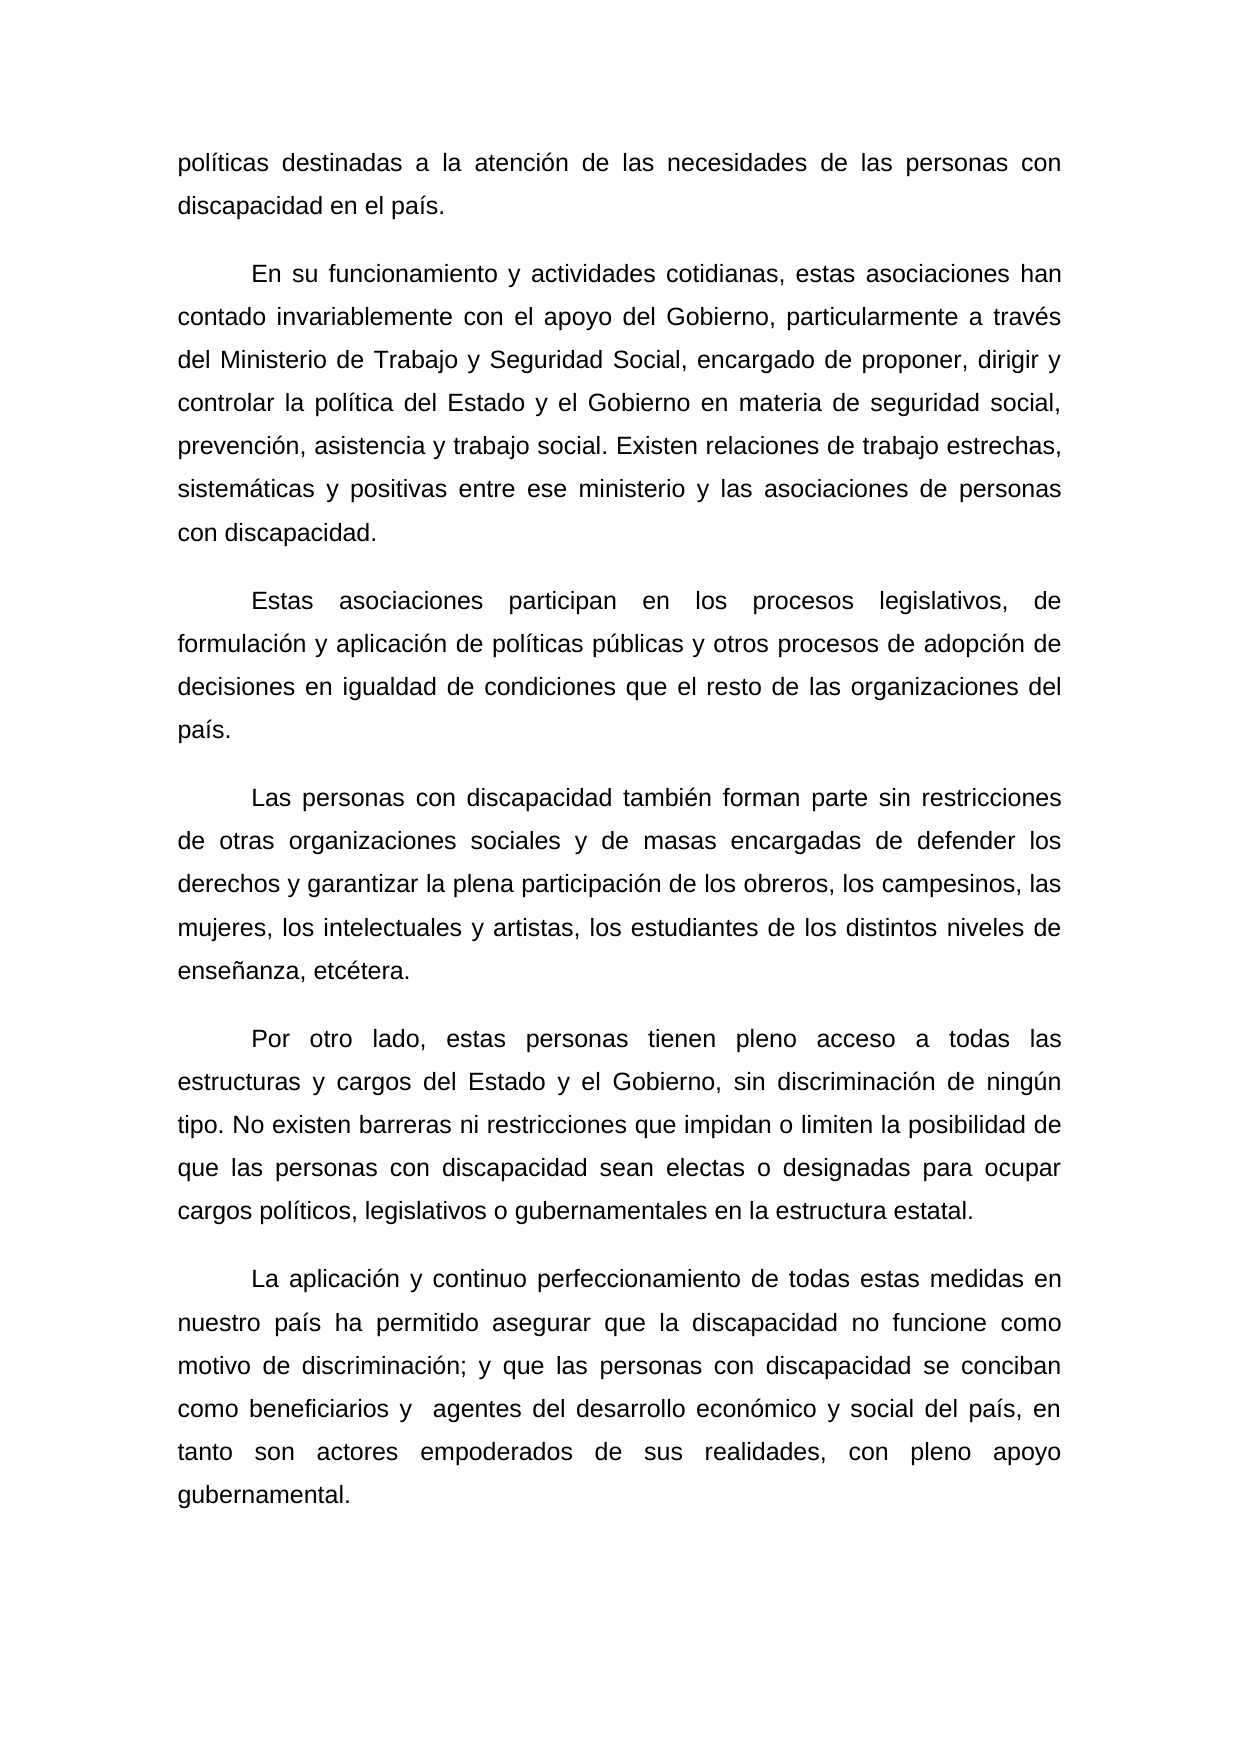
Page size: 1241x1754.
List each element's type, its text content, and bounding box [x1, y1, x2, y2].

text Por otro lado, estas personas tienen pleno acceso a todas las estructuras y cargos del Estado y el Gobierno, sin discriminación de ningún tipo. No existen barreras ni restricciones que impidan o limiten la posibilidad de que las personas con discapacidad sean electas o designadas para ocupar cargos políticos, legislativos o gubernamentales en la estructura estatal. [177, 1024, 1063, 1225]
text En su funcionamiento y actividades cotidianas, estas asociaciones han contado invariablemente con el apoyo del Gobierno, particularmente a través del Ministerio de Trabajo y Seguridad Social, encargado de proponer, dirigir y controlar la política del Estado y el Gobierno en materia de seguridad social, prevención, asistencia y trabajo social. Existen relaciones de trabajo estrechas, sistemáticas y positivas entre ese ministerio y las asociaciones de personas con discapacidad. [177, 259, 1063, 546]
text Las personas con discapacidad también forman parte sin restricciones de otras organizaciones sociales y de masas encargadas de defender los derechos y garantizar la plena participación de los obreros, los campesinos, las mujeres, los intelectuales y artistas, los estudiantes de los distintos niveles de enseñanza, etcétera. [177, 783, 1063, 984]
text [177, 148, 1063, 219]
text Estas asociaciones participan en los procesos legislativos, de formulación y aplicación de políticas públicas y otros procesos de adopción de decisiones en igualdad de condiciones que el resto de las organizaciones del país. [177, 586, 1063, 744]
text La aplicación y continuo perfeccionamiento de todas estas medidas en nuestro país ha permitido asegurar que la discapacidad no funcione como motivo de discriminación; y que las personas con discapacidad se conciban como beneficiarios y agentes del desarrollo económico y social del país, en tanto son actores empoderados de sus realidades, con pleno apoyo gubernamental. [177, 1264, 1063, 1509]
